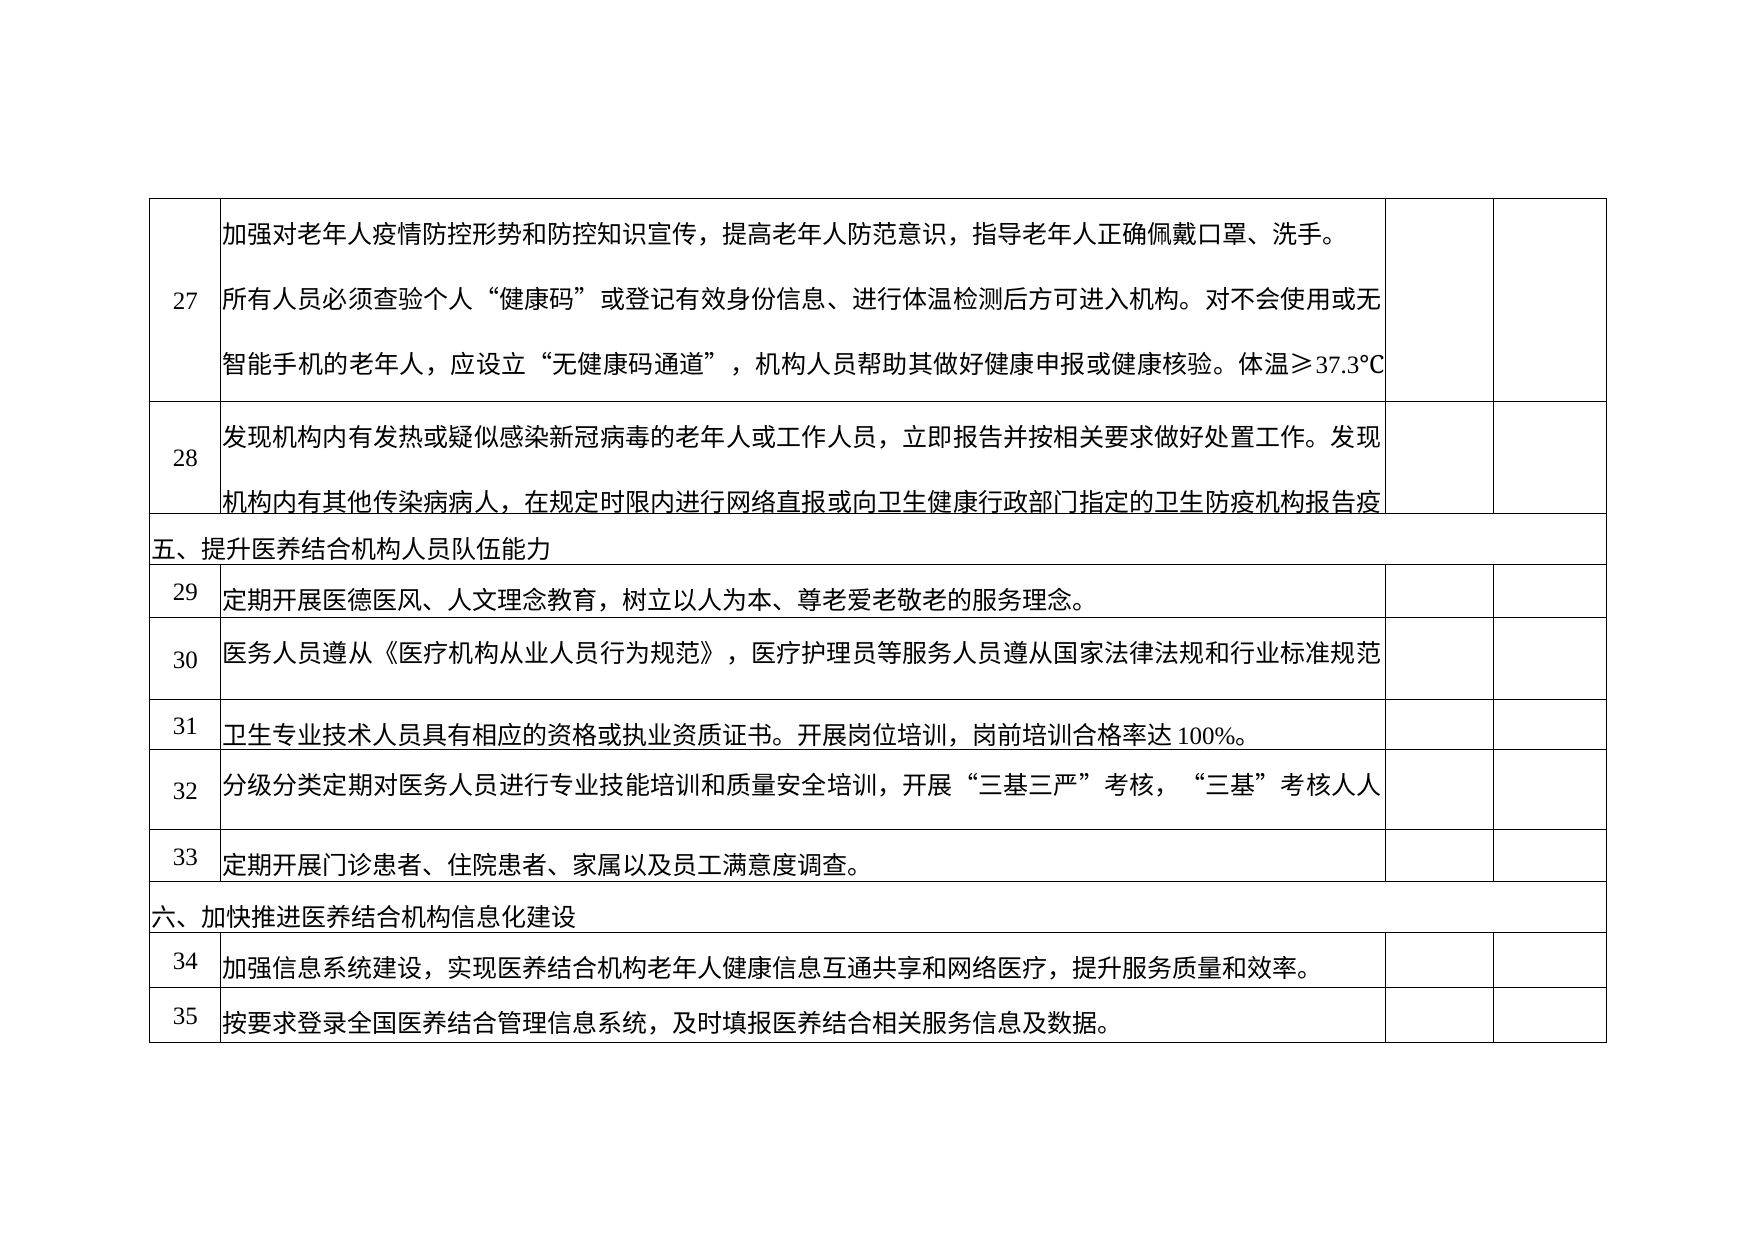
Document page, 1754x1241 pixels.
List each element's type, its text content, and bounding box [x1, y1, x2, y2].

table_cell [1494, 830, 1606, 881]
table_cell [1494, 700, 1606, 749]
table_cell [1494, 565, 1606, 617]
table_cell 五、提升医养结合机构人员队伍能力 [150, 514, 1606, 563]
table_cell 定期开展门诊患者、住院患者、家属以及员工满意度调查。 [221, 830, 1385, 881]
table_cell [1386, 830, 1493, 881]
table_cell [1386, 618, 1493, 699]
table_cell [1494, 750, 1606, 829]
table_cell [1386, 750, 1493, 829]
table_cell 医务人员遵从《医疗机构从业人员行为规范》，医疗护理员等服务人员遵从国家法律法规和行业标准规范等相关要求。 [221, 618, 1385, 699]
table_cell 卫生专业技术人员具有相应的资格或执业资质证书。开展岗位培训，岗前培训合格率达100%。 [221, 700, 1385, 749]
table_cell 31 [150, 700, 220, 749]
table_cell 32 [150, 750, 220, 829]
table_cell [1494, 402, 1606, 512]
table_cell 27 [150, 199, 220, 401]
table_cell 29 [150, 565, 220, 617]
table_cell [1386, 402, 1493, 512]
table_cell [1494, 618, 1606, 699]
table_cell 加强信息系统建设，实现医养结合机构老年人健康信息互通共享和网络医疗，提升服务质量和效率。 [221, 933, 1385, 987]
table_cell 加强对老年人疫情防控形势和防控知识宣传，提高老年人防范意识，指导老年人正确佩戴口罩、洗手。 所有人员必须查验个人“健康码”或登记有效身份信息、进行体温检测后方可进入机构。对不会使用或无智能手机的老年人，应设立“无健康码通道”，机构人员帮助其做好健康申报或健康核验。体温≥37.3℃的人员，应由专人通过专用通道引导至发热诊室或哨点进一步筛查和处置。每天早晚各为老年人测量1次体温。对新入住老年人进行核酸检测。定期对员工进行核酸检测。严格陪护、探视管理，对陪护人员进行核酸检测。 [221, 199, 1385, 401]
table_cell [1386, 933, 1493, 987]
table_cell 34 [150, 933, 220, 987]
table_cell 33 [150, 830, 220, 881]
table_cell [1386, 988, 1493, 1042]
table_cell 分级分类定期对医务人员进行专业技能培训和质量安全培训，开展“三基三严”考核，“三基”考核人人达标。 [221, 750, 1385, 829]
table_cell [1386, 700, 1493, 749]
table_cell [1386, 199, 1493, 401]
table_cell [1386, 565, 1493, 617]
table_cell 30 [150, 618, 220, 699]
table_cell 六、加快推进医养结合机构信息化建设 [150, 882, 1606, 932]
table_cell 按要求登录全国医养结合管理信息系统，及时填报医养结合相关服务信息及数据。 [221, 988, 1385, 1042]
table_cell [1494, 199, 1606, 401]
table_cell 定期开展医德医风、人文理念教育，树立以人为本、尊老爱老敬老的服务理念。 [221, 565, 1385, 617]
table_cell 28 [150, 402, 220, 512]
table_cell [1494, 933, 1606, 987]
table_cell 发现机构内有发热或疑似感染新冠病毒的老年人或工作人员，立即报告并按相关要求做好处置工作。发现机构内有其他传染病病人，在规定时限内进行网络直报或向卫生健康行政部门指定的卫生防疫机构报告疫情，并按规定做好疫情处理。 [221, 402, 1385, 512]
table_cell [1494, 988, 1606, 1042]
table_cell 35 [150, 988, 220, 1042]
